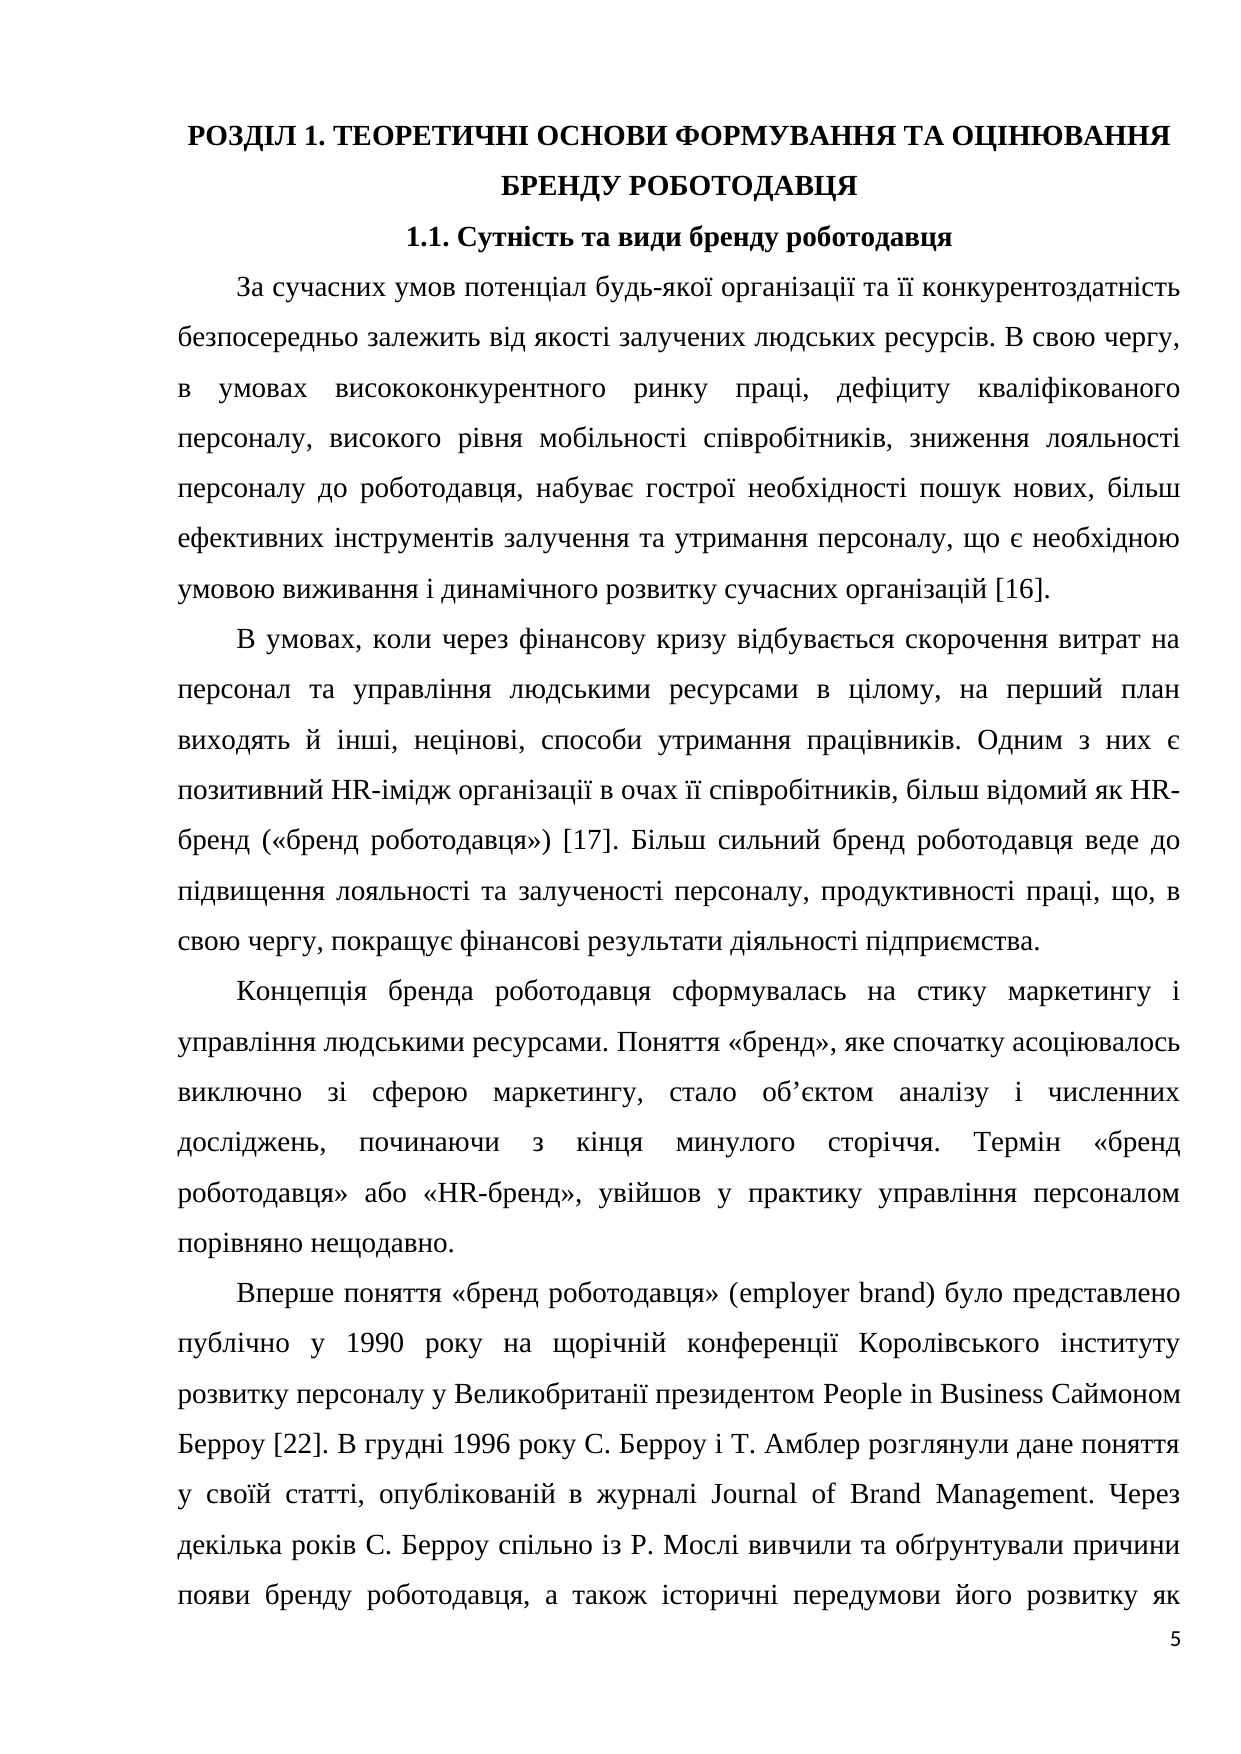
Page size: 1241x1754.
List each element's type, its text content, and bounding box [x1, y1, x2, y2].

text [177, 1275, 1181, 1611]
text 1.1. Сутність та види бренду роботодавця [177, 219, 1181, 252]
text Концепція бренда роботодавця сформувалась на стику маркетингу і управління людськими ресурсами. Поняття «бренд», яке спочатку асоціювалось виключно зі сферою маркетингу, стало об’єктом аналізу і численних досліджень, починаючи з кінця минулого сторіччя. Термін «бренд роботодавця» або «HR-бренд», увійшов у практику управління персоналом порівняно нещодавно. [177, 973, 1181, 1258]
text РОЗДІЛ 1. ТЕОРЕТИЧНІ ОСНОВИ ФОРМУВАННЯ ТА ОЦІНЮВАННЯ БРЕНДУ РОБОТОДАВЦЯ [177, 118, 1181, 202]
text В умовах, коли через фінансову кризу відбувається скорочення витрат на персонал та управління людськими ресурсами в цілому, на перший план виходять й інші, нецінові, способи утримання працівників. Одним з них є позитивний HR-імідж організації в очах її співробітників, більш відомий як HR-бренд («бренд роботодавця») [17]. Більш сильний бренд роботодавця веде до підвищення лояльності та залученості персоналу, продуктивності праці, що, в свою чергу, покращує фінансові результати діяльності підприємства. [177, 621, 1181, 957]
text За сучасних умов потенціал будь-якої організації та її конкурентоздатність безпосередньо залежить від якості залучених людських ресурсів. В свою чергу, в умовах висококонкурентного ринку праці, дефіциту кваліфікованого персоналу, високого рівня мобільності співробітників, зниження лояльності персоналу до роботодавця, набуває гострої необхідності пошук нових, більш ефективних інструментів залучення та утримання персоналу, що є необхідною умовою виживання і динамічного розвитку сучасних організацій [16]. [177, 269, 1181, 604]
